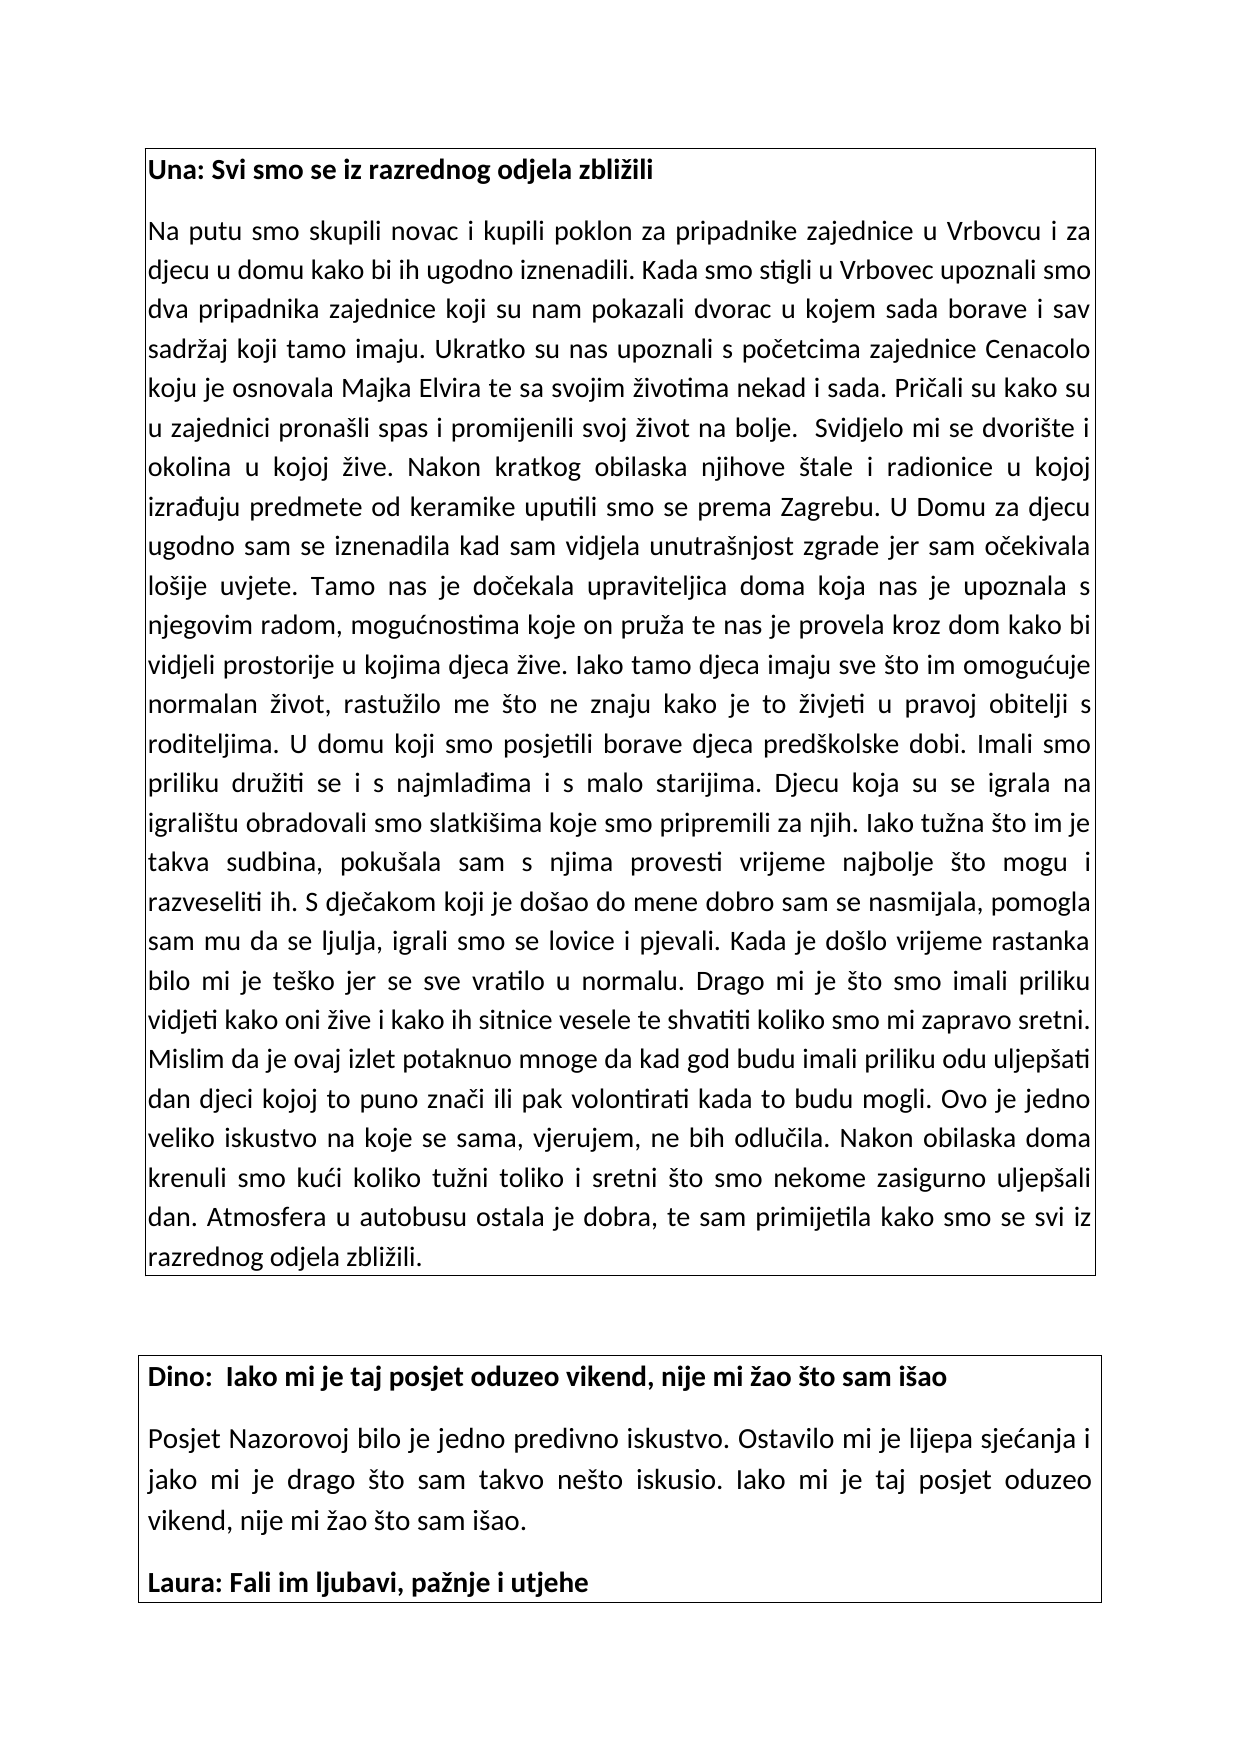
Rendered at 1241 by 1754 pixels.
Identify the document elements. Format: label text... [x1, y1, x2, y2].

text Na putu smo skupili novac i kupili poklon za pripadnike zajednice u Vrbovcu i za djecu u domu kako bi ih ugodno iznenadili. Kada smo stigli u Vrbovec upoznali smo dva pripadnika zajednice koji su nam pokazali dvorac u kojem sada borave i sav sadržaj koji tamo imaju. Ukratko su nas upoznali s početcima zajednice Cenacolo koju je osnovala Majka Elvira te sa svojim životima nekad i sada. Pričali su kako su u zajednici pronašli spas i promijenili svoj život na bolje. Svidjelo mi se dvorište i okolina u kojoj žive. Nakon kratkog obilaska njihove štale i radionice u kojoj izrađuju predmete od keramike uputili smo se prema Zagrebu. U Domu za djecu ugodno sam se iznenadila kad sam vidjela unutrašnjost zgrade jer sam očekivala lošije uvjete. Tamo nas je dočekala upraviteljica doma koja nas je upoznala s njegovim radom, mogućnostima koje on pruža te nas je provela kroz dom kako bi vidjeli prostorije u kojima djeca žive. Iako tamo djeca imaju sve što im omogućuje normalan život, rastužilo me što ne znaju kako je to živjeti u pravoj obitelji s roditeljima. U domu koji smo posjetili borave djeca predškolske dobi. Imali smo priliku družiti se i s najmlađima i s malo starijima. Djecu koja su se igrala na igralištu obradovali smo slatkišima koje smo pripremili za njih. Iako tužna što im je takva sudbina, pokušala sam s njima provesti vrijeme najbolje što mogu i razveseliti ih. S dječakom koji je došao do mene dobro sam se nasmijala, pomogla sam mu da se ljulja, igrali smo se lovice i pjevali. Kada je došlo vrijeme rastanka bilo mi je teško jer se sve vratilo u normalu. Drago mi je što smo imali priliku vidjeti kako oni žive i kako ih sitnice vesele te shvatiti koliko smo mi zapravo sretni. Mislim da je ovaj izlet potaknuo mnoge da kad god budu imali priliku odu uljepšati dan djeci kojoj to puno znači ili pak volontirati kada to budu mogli. Ovo je jedno veliko iskustvo na koje se sama, vjerujem, ne bih odlučila. Nakon obilaska doma krenuli smo kući koliko tužni toliko i sretni što smo nekome zasigurno uljepšali dan. Atmosfera u autobusu ostala je dobra, te sam primijetila kako smo se svi iz razrednog odjela zbližili. [146, 209, 1095, 1275]
text Dino: Iako mi je taj posjet oduzeo vikend, nije mi žao što sam išao [139, 1356, 1101, 1394]
text Una: Svi smo se iz razrednog odjela zbližili [146, 149, 1095, 186]
text Laura: Fali im ljubavi, pažnje i utjehe [139, 1561, 1101, 1602]
text Posjet Nazorovoj bilo je jedno predivno iskustvo. Ostavilo mi je lijepa sjećanja i jako mi je drago što sam takvo nešto iskusio. Iako mi je taj posjet oduzeo vikend, nije mi žao što sam išao. [139, 1417, 1101, 1538]
